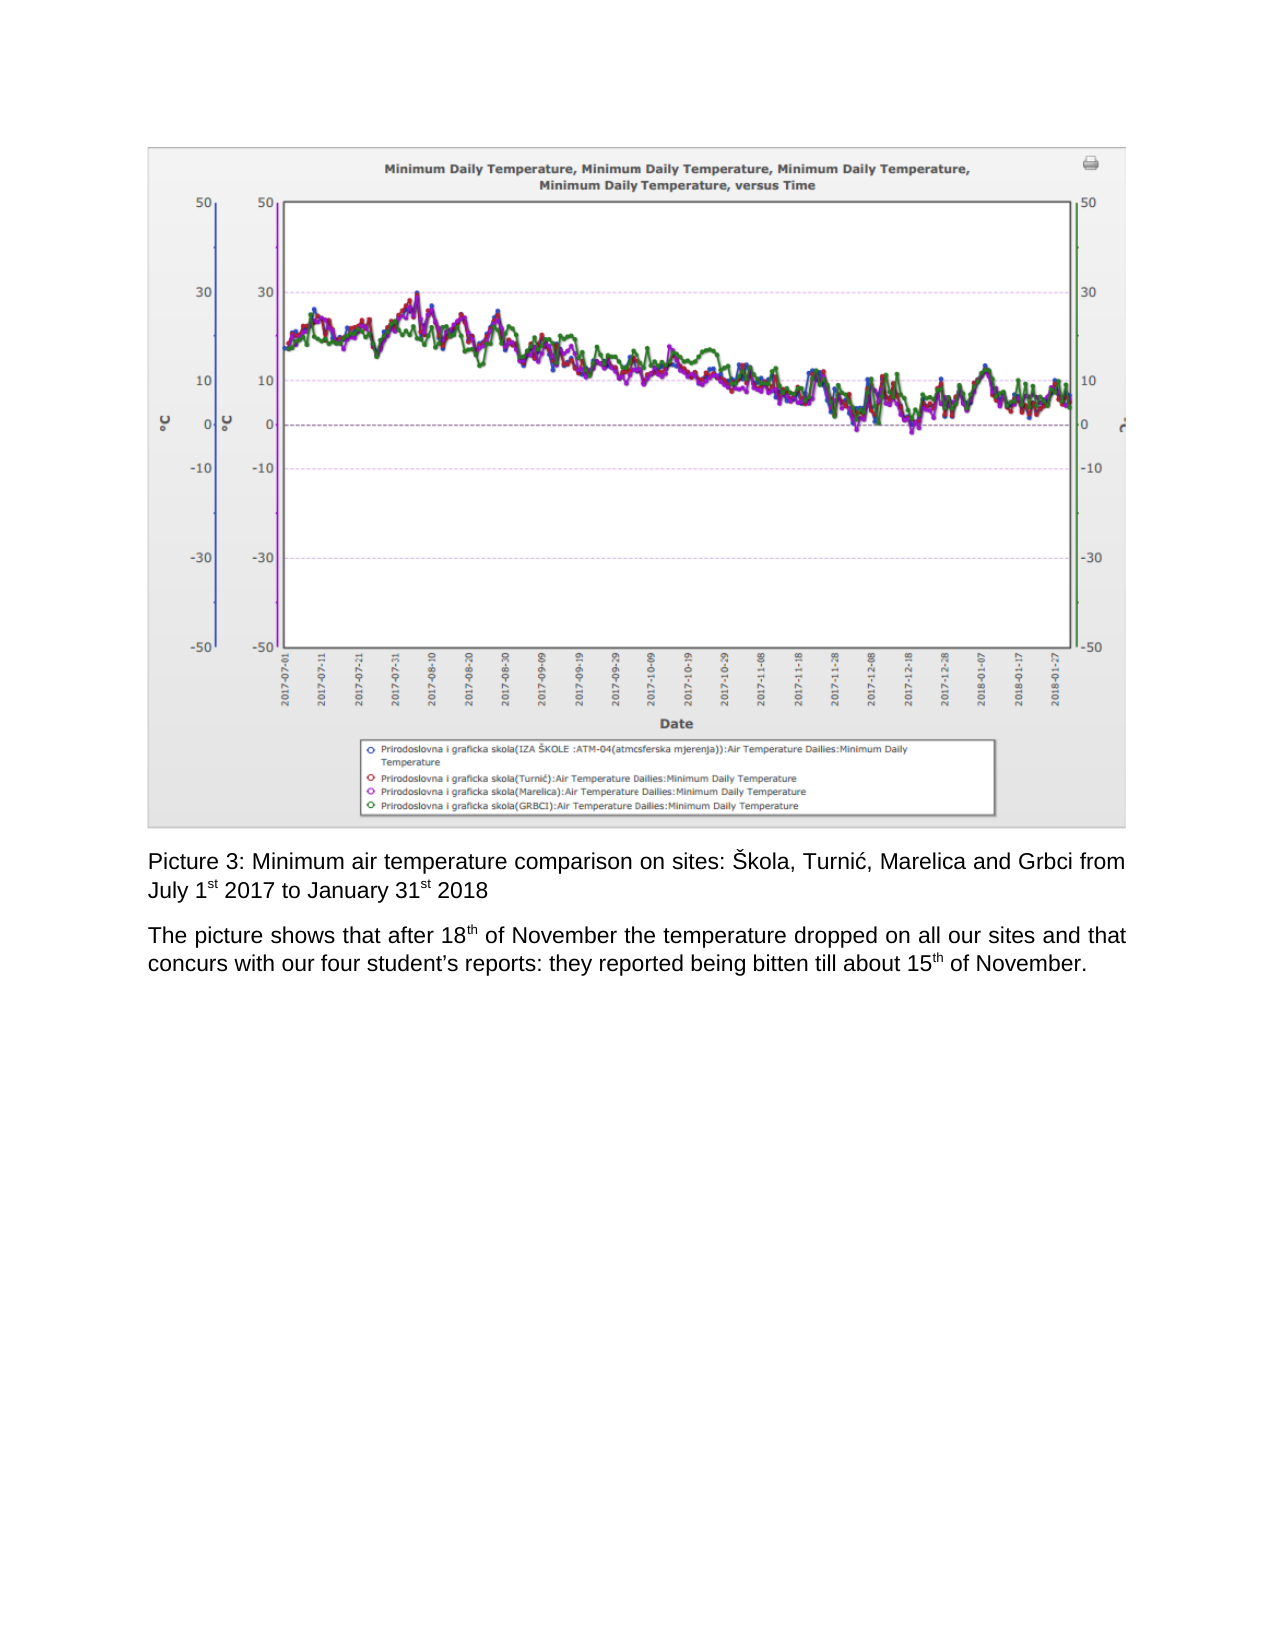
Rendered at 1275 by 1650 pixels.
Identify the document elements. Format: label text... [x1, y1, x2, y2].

text The picture shows that after 18th of November the temperature dropped on all our sites and that concurs with our four student’s reports: they reported being bitten till about 15th of November. [148, 922, 1127, 976]
picture [147, 147, 1128, 830]
text Picture 3: Minimum air temperature comparison on sites: Škola, Turnić, Marelica and Grbci from July 1st 2017 to January 31st 2018 [148, 848, 1127, 903]
